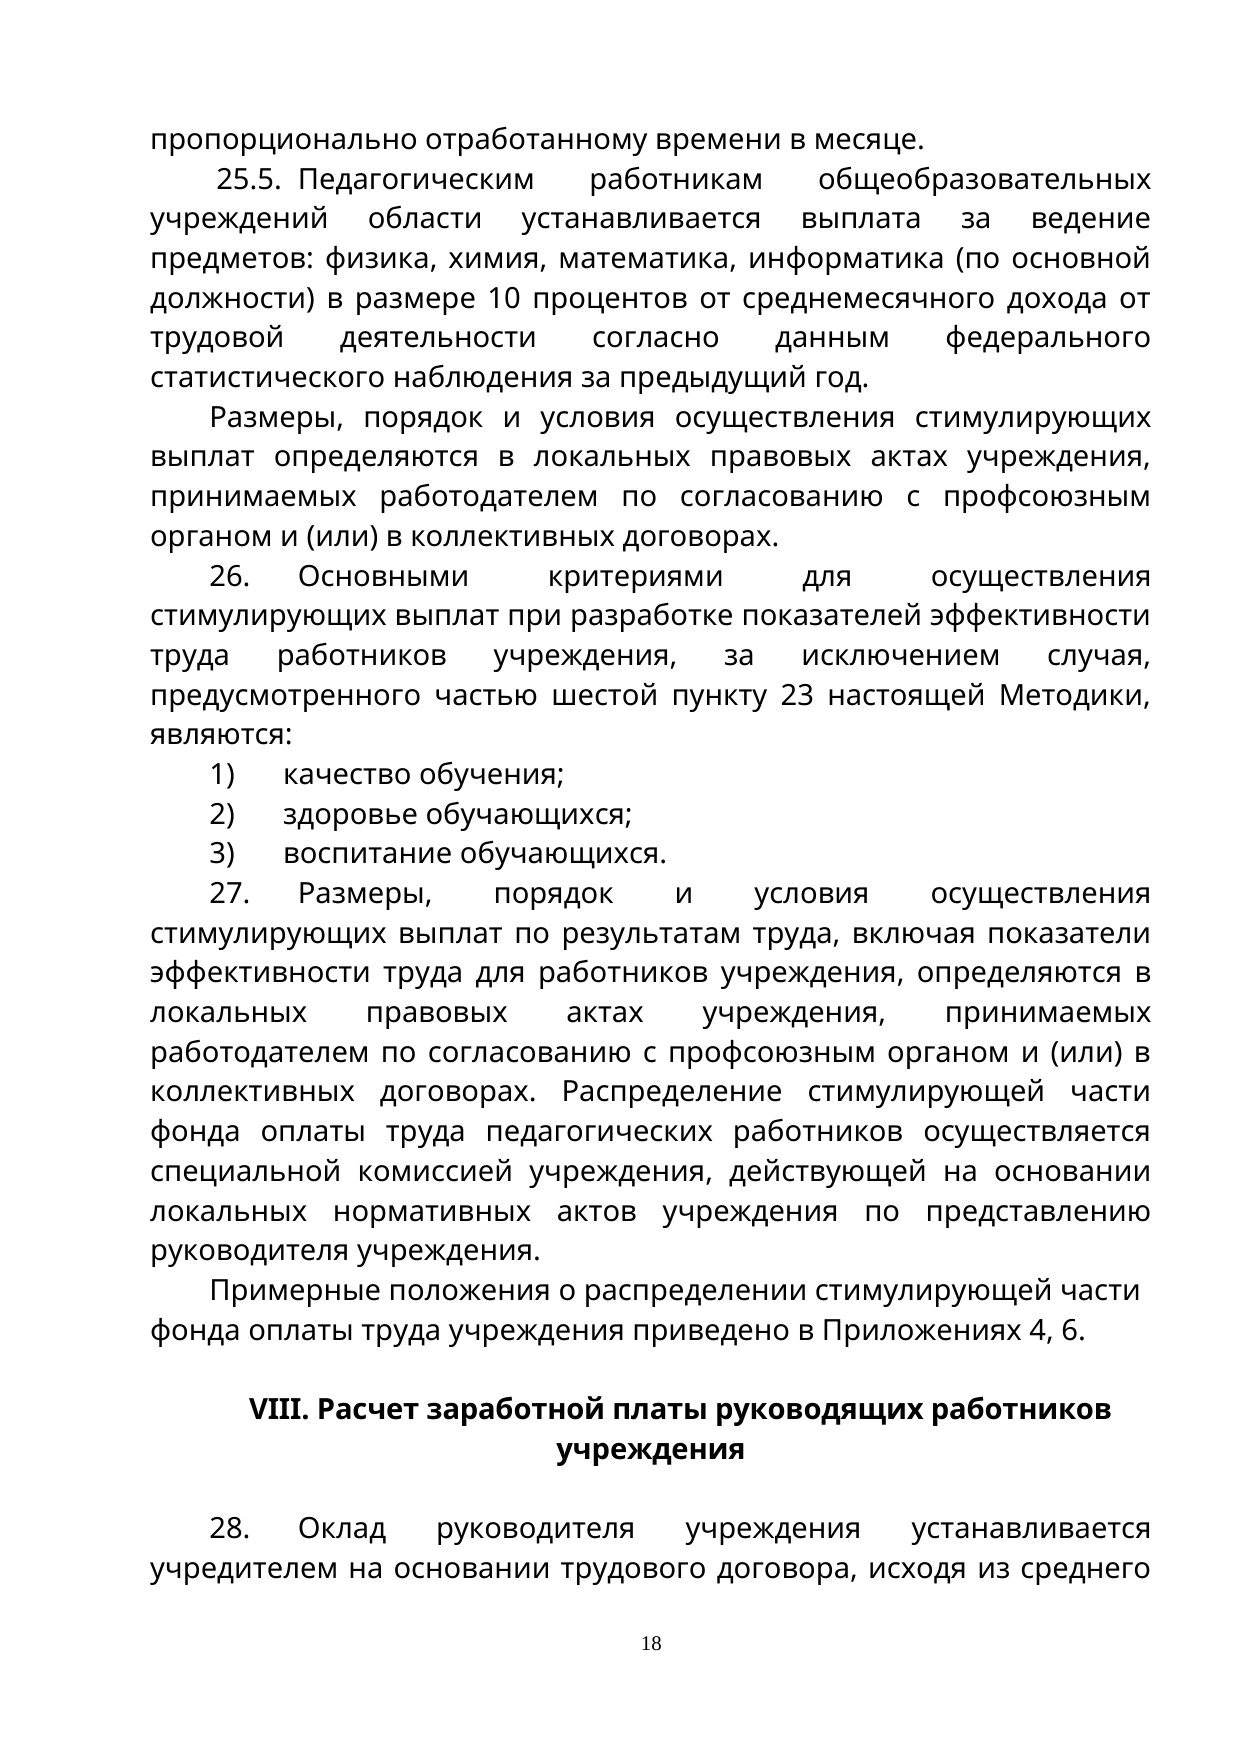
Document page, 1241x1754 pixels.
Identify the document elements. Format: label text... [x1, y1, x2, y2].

text Примерные положения о распределении стимулирующей части фонда оплаты труда учреждения приведено в Приложениях 4, 6. [150, 1269, 1152, 1348]
list Основными критериями для осуществления стимулирующих выплат при разработке показателей эффективности труда работников учреждения, за исключением случая, предусмотренного частью шестой пункту 23 настоящей Методики, являются: [150, 555, 1152, 753]
list Педагогическим работникам общеобразовательных учреждений области устанавливается выплата за ведение предметов: физика, химия, математика, информатика (по основной должности) в размере 10 процентов от среднемесячного дохода от трудовой деятельности согласно данным федерального статистического наблюдения за предыдущий год. [150, 158, 1152, 396]
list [150, 118, 1152, 158]
list воспитание обучающихся. [150, 833, 1152, 872]
text VIII. Расчет заработной платы руководящих работников учреждения [150, 1388, 1152, 1468]
list качество обучения; [150, 753, 1152, 793]
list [150, 1507, 1152, 1587]
list здоровье обучающихся; [150, 793, 1152, 833]
text Размеры, порядок и условия осуществления стимулирующих выплат определяются в локальных правовых актах учреждения, принимаемых работодателем по согласованию с профсоюзным органом и (или) в коллективных договорах. [150, 396, 1152, 555]
list Размеры, порядок и условия осуществления стимулирующих выплат по результатам труда, включая показатели эффективности труда для работников учреждения, определяются в локальных правовых актах учреждения, принимаемых работодателем по согласованию с профсоюзным органом и (или) в коллективных договорах. Распределение стимулирующей части фонда оплаты труда педагогических работников осуществляется специальной комиссией учреждения, действующей на основании локальных нормативных актов учреждения по представлению руководителя учреждения. [150, 872, 1152, 1269]
